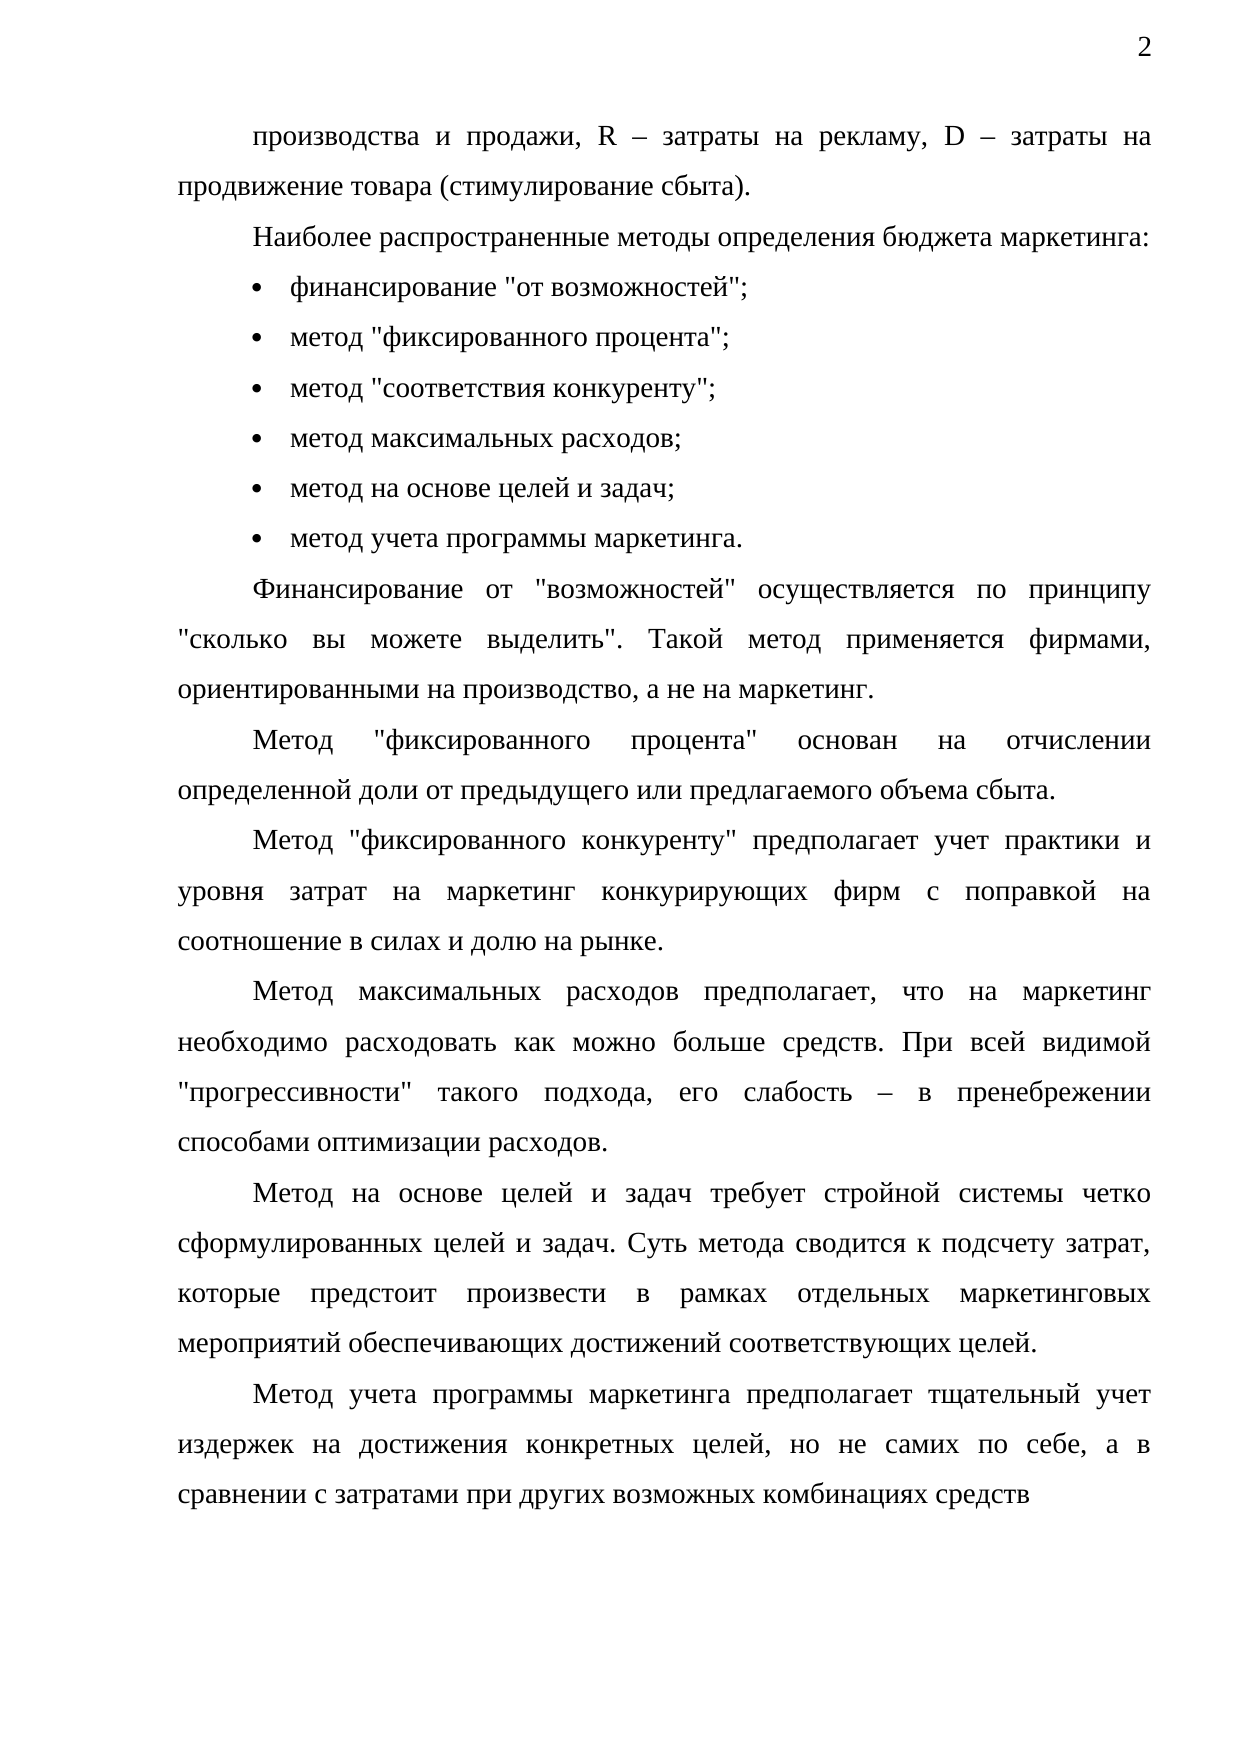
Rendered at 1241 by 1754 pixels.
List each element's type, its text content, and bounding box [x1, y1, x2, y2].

text Метод на основе целей и задач требует стройной системы четко сформулированных целей и задач. Суть метода сводится к подсчету затрат, которые предстоит произвести в рамках отдельных маркетинговых мероприятий обеспечивающих достижений соответствующих целей. [177, 1175, 1152, 1359]
text Метод "фиксированного конкуренту" предполагает учет практики и уровня затрат на маркетинг конкурирующих фирм с поправкой на соотношение в силах и долю на рынке. [177, 822, 1152, 957]
text метод на основе целей и задач; [177, 470, 1152, 504]
text метод "соответствия конкуренту"; [177, 370, 1152, 403]
text Финансирование от "возможностей" осуществляется по принципу "сколько вы можете выделить". Такой метод применяется фирмами, ориентированными на производство, а не на маркетинг. [177, 571, 1152, 705]
text Наиболее распространенные методы определения бюджета маркетинга: [177, 219, 1152, 252]
text финансирование "от возможностей"; [177, 269, 1152, 303]
text метод "фиксированного процента"; [177, 319, 1152, 353]
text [177, 118, 1152, 202]
text метод учета программы маркетинга. [177, 521, 1152, 554]
text метод максимальных расходов; [177, 420, 1152, 453]
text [177, 1376, 1152, 1510]
text Метод "фиксированного процента" основан на отчислении определенной доли от предыдущего или предлагаемого объема сбыта. [177, 722, 1152, 806]
text Метод максимальных расходов предполагает, что на маркетинг необходимо расходовать как можно больше средств. При всей видимой "прогрессивности" такого подхода, его слабость – в пренебрежении способами оптимизации расходов. [177, 973, 1152, 1158]
